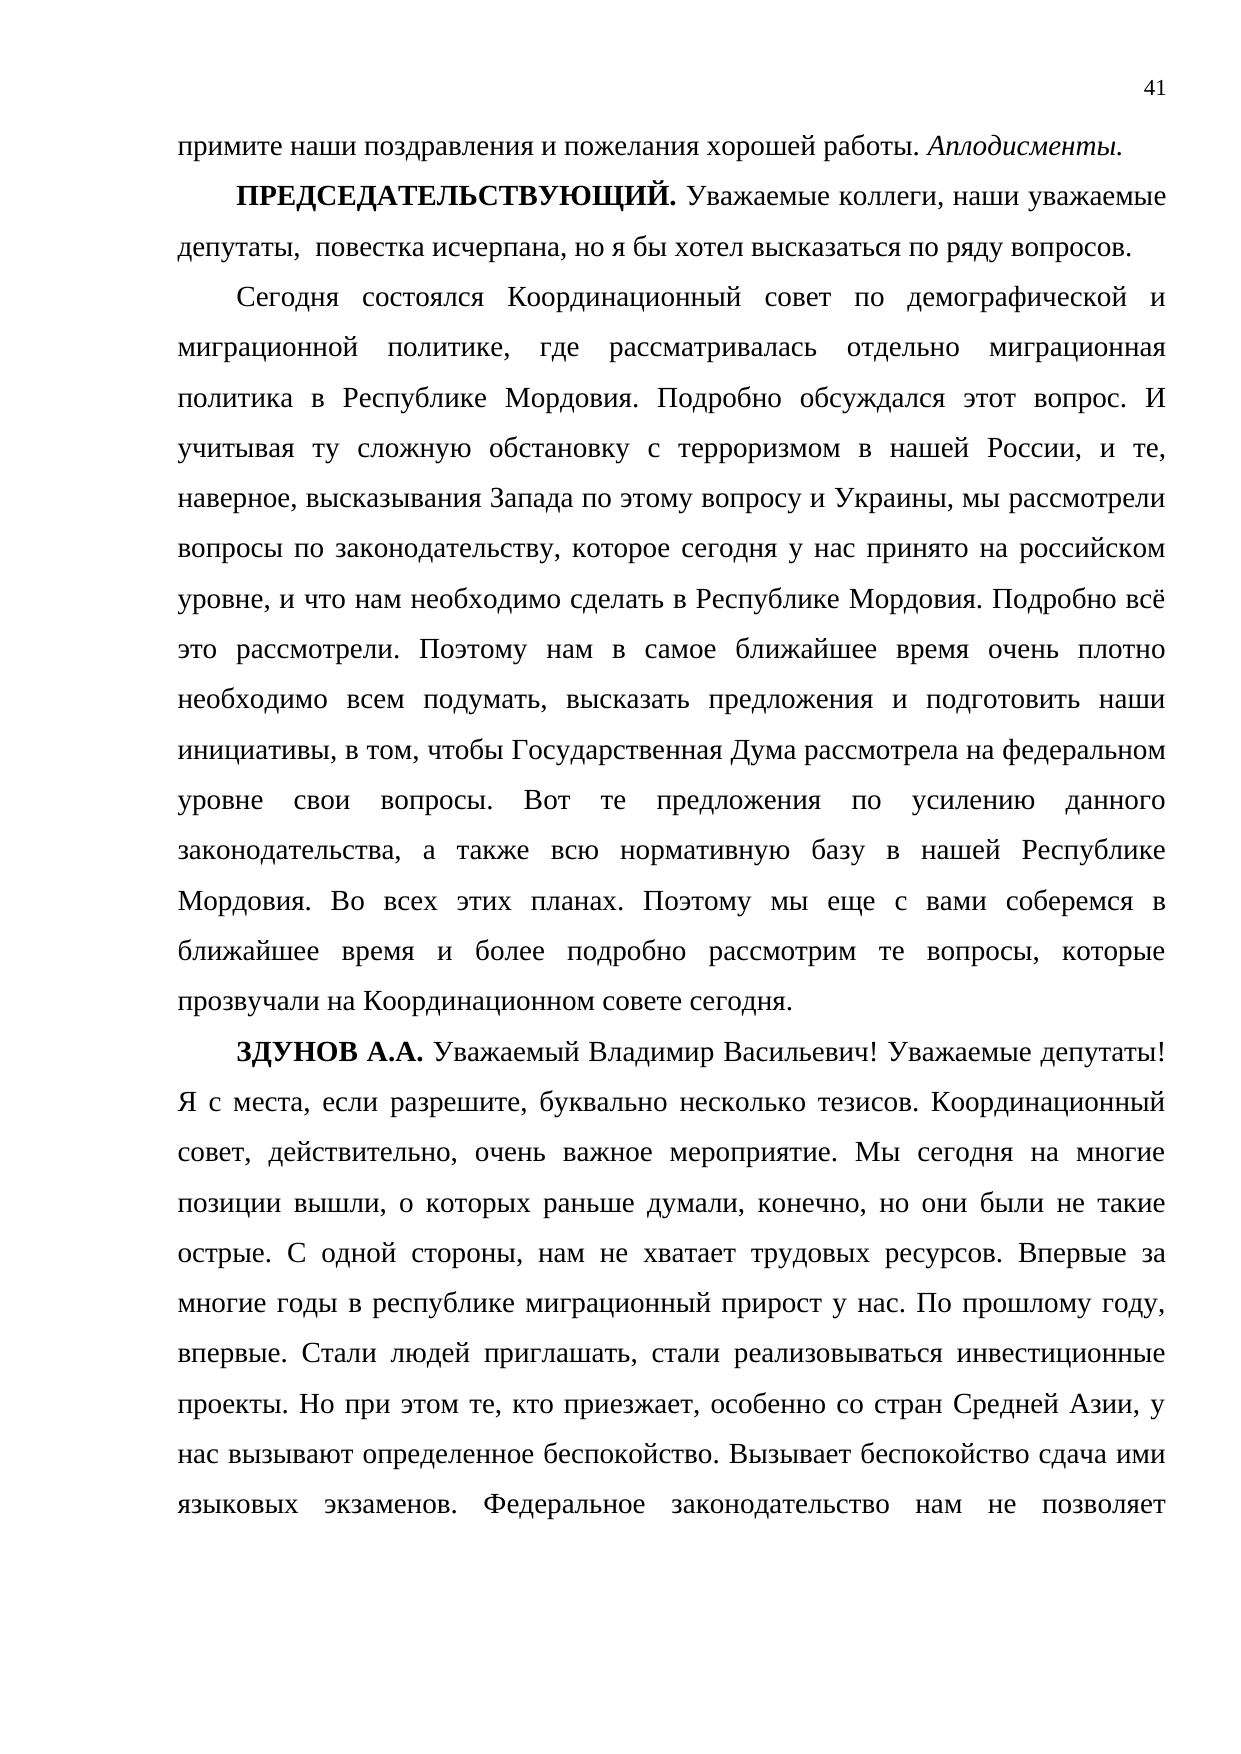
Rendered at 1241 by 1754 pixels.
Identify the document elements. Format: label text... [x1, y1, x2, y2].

text Сегодня состоялся Координационный совет по демографической и миграционной политике, где рассматривалась отдельно миграционная политика в Республике Мордовия. Подробно обсуждался этот вопрос. И учитывая ту сложную обстановку с терроризмом в нашей России, и те, наверное, высказывания Запада по этому вопросу и Украины, мы рассмотрели вопросы по законодательству, которое сегодня у нас принято на российском уровне, и что нам необходимо сделать в Республике Мордовия. Подробно всё это рассмотрели. Поэтому нам в самое ближайшее время очень плотно необходимо всем подумать, высказать предложения и подготовить наши инициативы, в том, чтобы Государственная Дума рассмотрела на федеральном уровне свои вопросы. Вот те предложения по усилению данного законодательства, а также всю нормативную базу в нашей Республике Мордовия. Во всех этих планах. Поэтому мы еще с вами соберемся в ближайшее время и более подробно рассмотрим те вопросы, которые прозвучали на Координационном совете сегодня. [177, 279, 1167, 1017]
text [177, 128, 1167, 162]
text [177, 1034, 1167, 1585]
text ПРЕДСЕДАТЕЛЬСТВУЮЩИЙ. Уважаемые коллеги, наши уважаемые депутаты, повестка исчерпана, но я бы хотел высказаться по ряду вопросов. [177, 178, 1167, 262]
